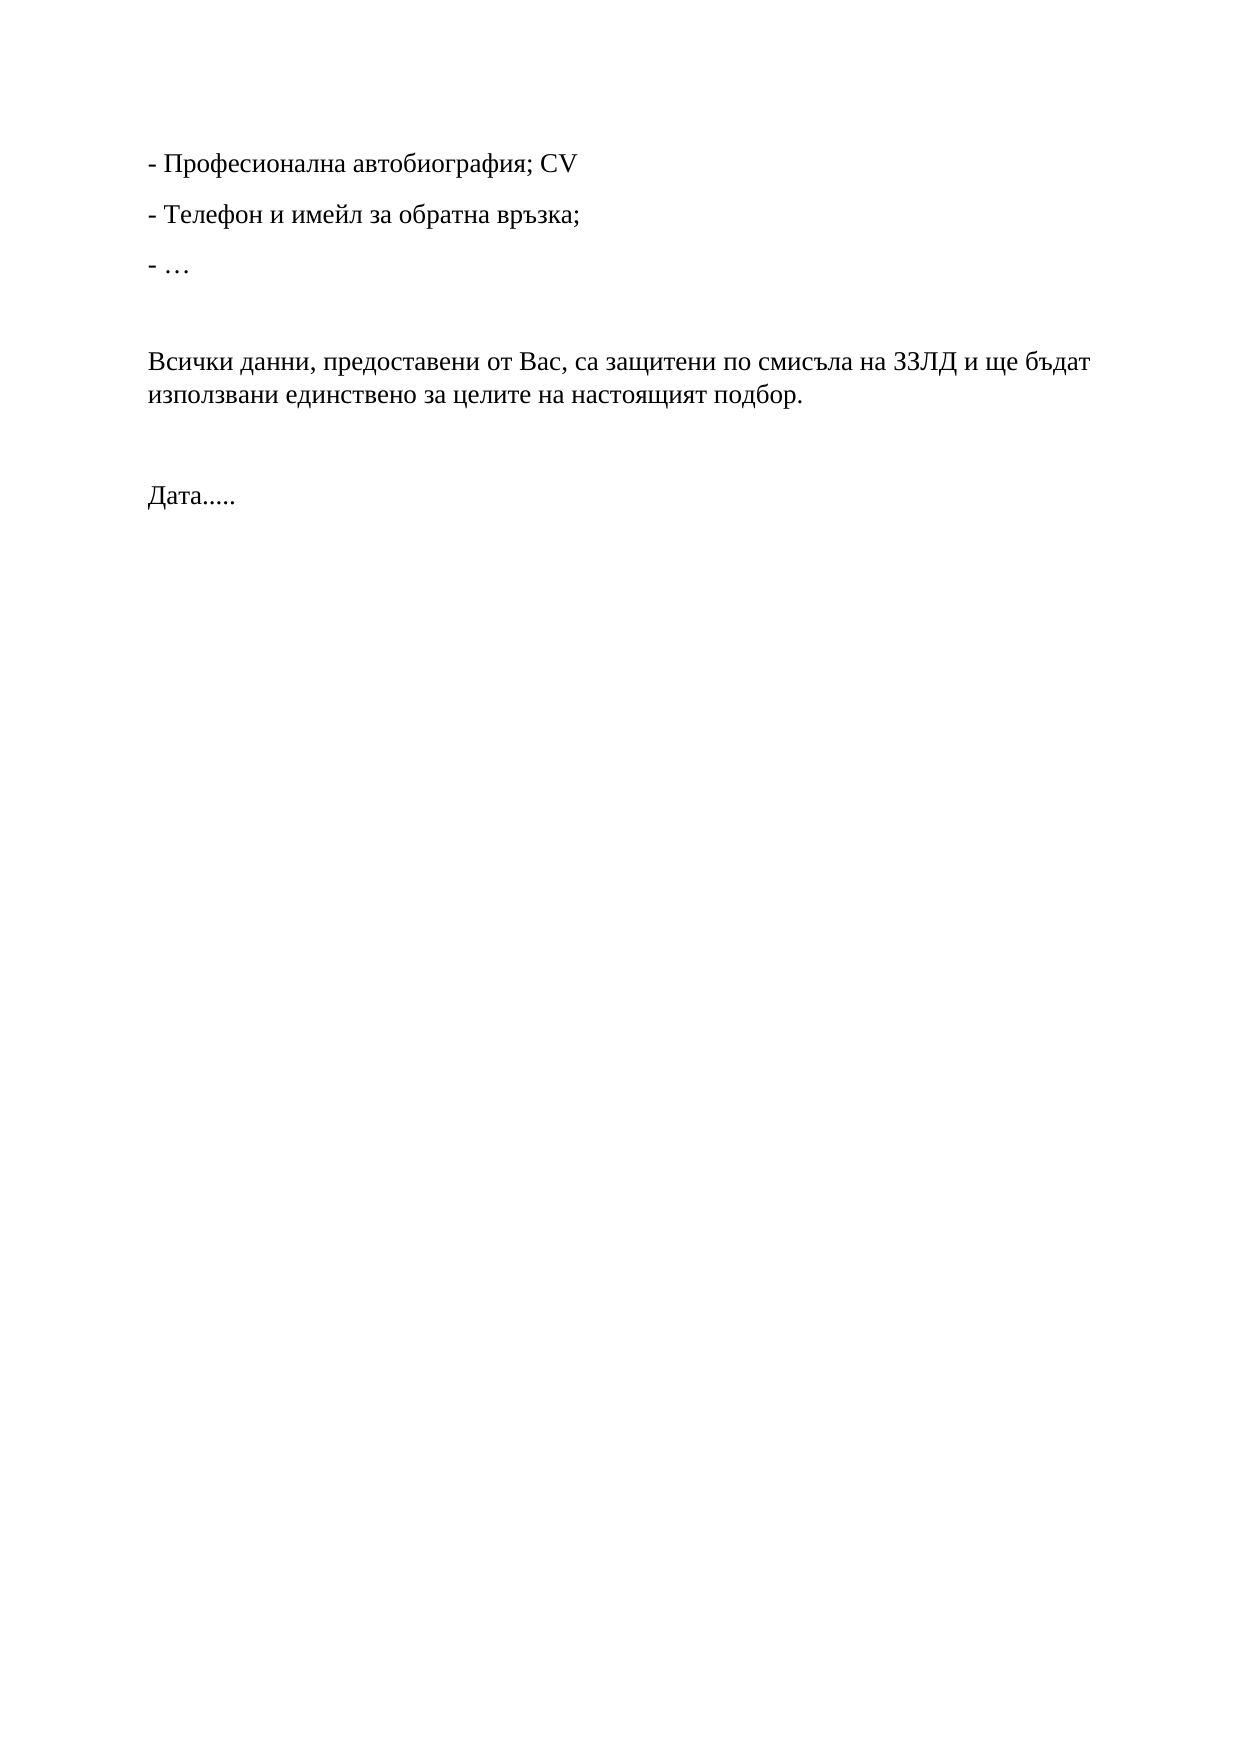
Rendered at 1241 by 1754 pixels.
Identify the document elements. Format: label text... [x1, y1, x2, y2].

text - Професионална автобиография; CV [148, 148, 1093, 179]
text Дата..... [148, 479, 1093, 510]
text Всички данни, предоставени от Вас, са защитени по смисъла на ЗЗЛД и ще бъдат използвани единствено за целите на настоящият подбор. [148, 345, 1093, 410]
text - … [148, 248, 1093, 279]
text - Телефон и имейл за обратна връзка; [148, 198, 1093, 229]
